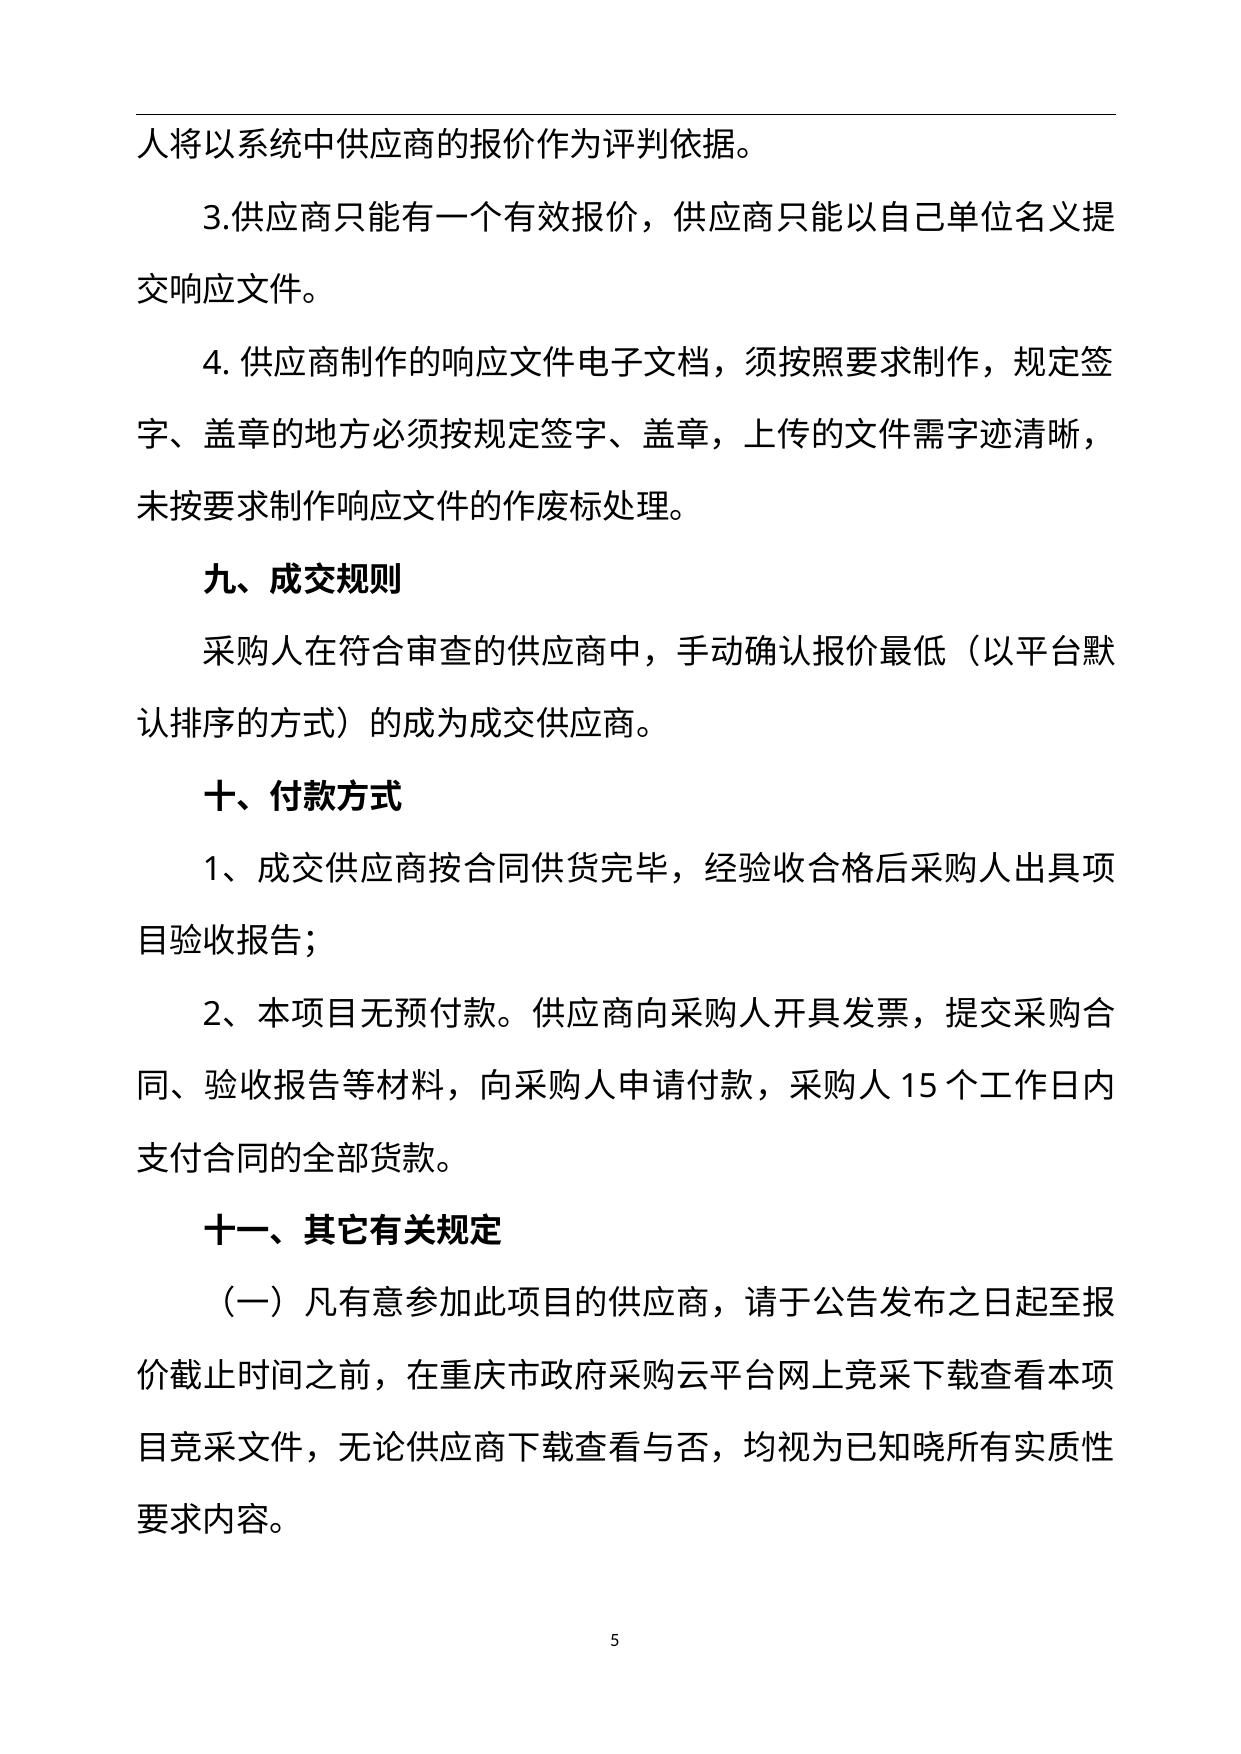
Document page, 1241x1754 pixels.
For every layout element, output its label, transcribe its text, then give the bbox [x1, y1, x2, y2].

text 4. 供应商制作的响应文件电子文档，须按照要求制作，规定签字、盖章的地方必须按规定签字、盖章，上传的文件需字迹清晰，未按要求制作响应文件的作废标处理。 [136, 336, 1116, 528]
subtitle 十一、其它有关规定 [136, 1204, 1116, 1252]
text 3.供应商只能有一个有效报价，供应商只能以自己单位名义提交响应文件。 [136, 191, 1116, 311]
text （一）凡有意参加此项目的供应商，请于公告发布之日起至报价截止时间之前，在重庆市政府采购云平台网上竞采下载查看本项目竞采文件，无论供应商下载查看与否，均视为已知晓所有实质性要求内容。 [136, 1276, 1116, 1541]
subtitle 九、成交规则 [136, 553, 1116, 601]
text 2、本项目无预付款。供应商向采购人开具发票，提交采购合同、验收报告等材料，向采购人申请付款，采购人15个工作日内支付合同的全部货款。 [136, 987, 1116, 1180]
text 1、成交供应商按合同供货完毕，经验收合格后采购人出具项目验收报告； [136, 842, 1116, 962]
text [136, 118, 1116, 167]
subtitle 十、付款方式 [136, 769, 1116, 818]
text 采购人在符合审查的供应商中，手动确认报价最低（以平台默认排序的方式）的成为成交供应商。 [136, 625, 1116, 745]
